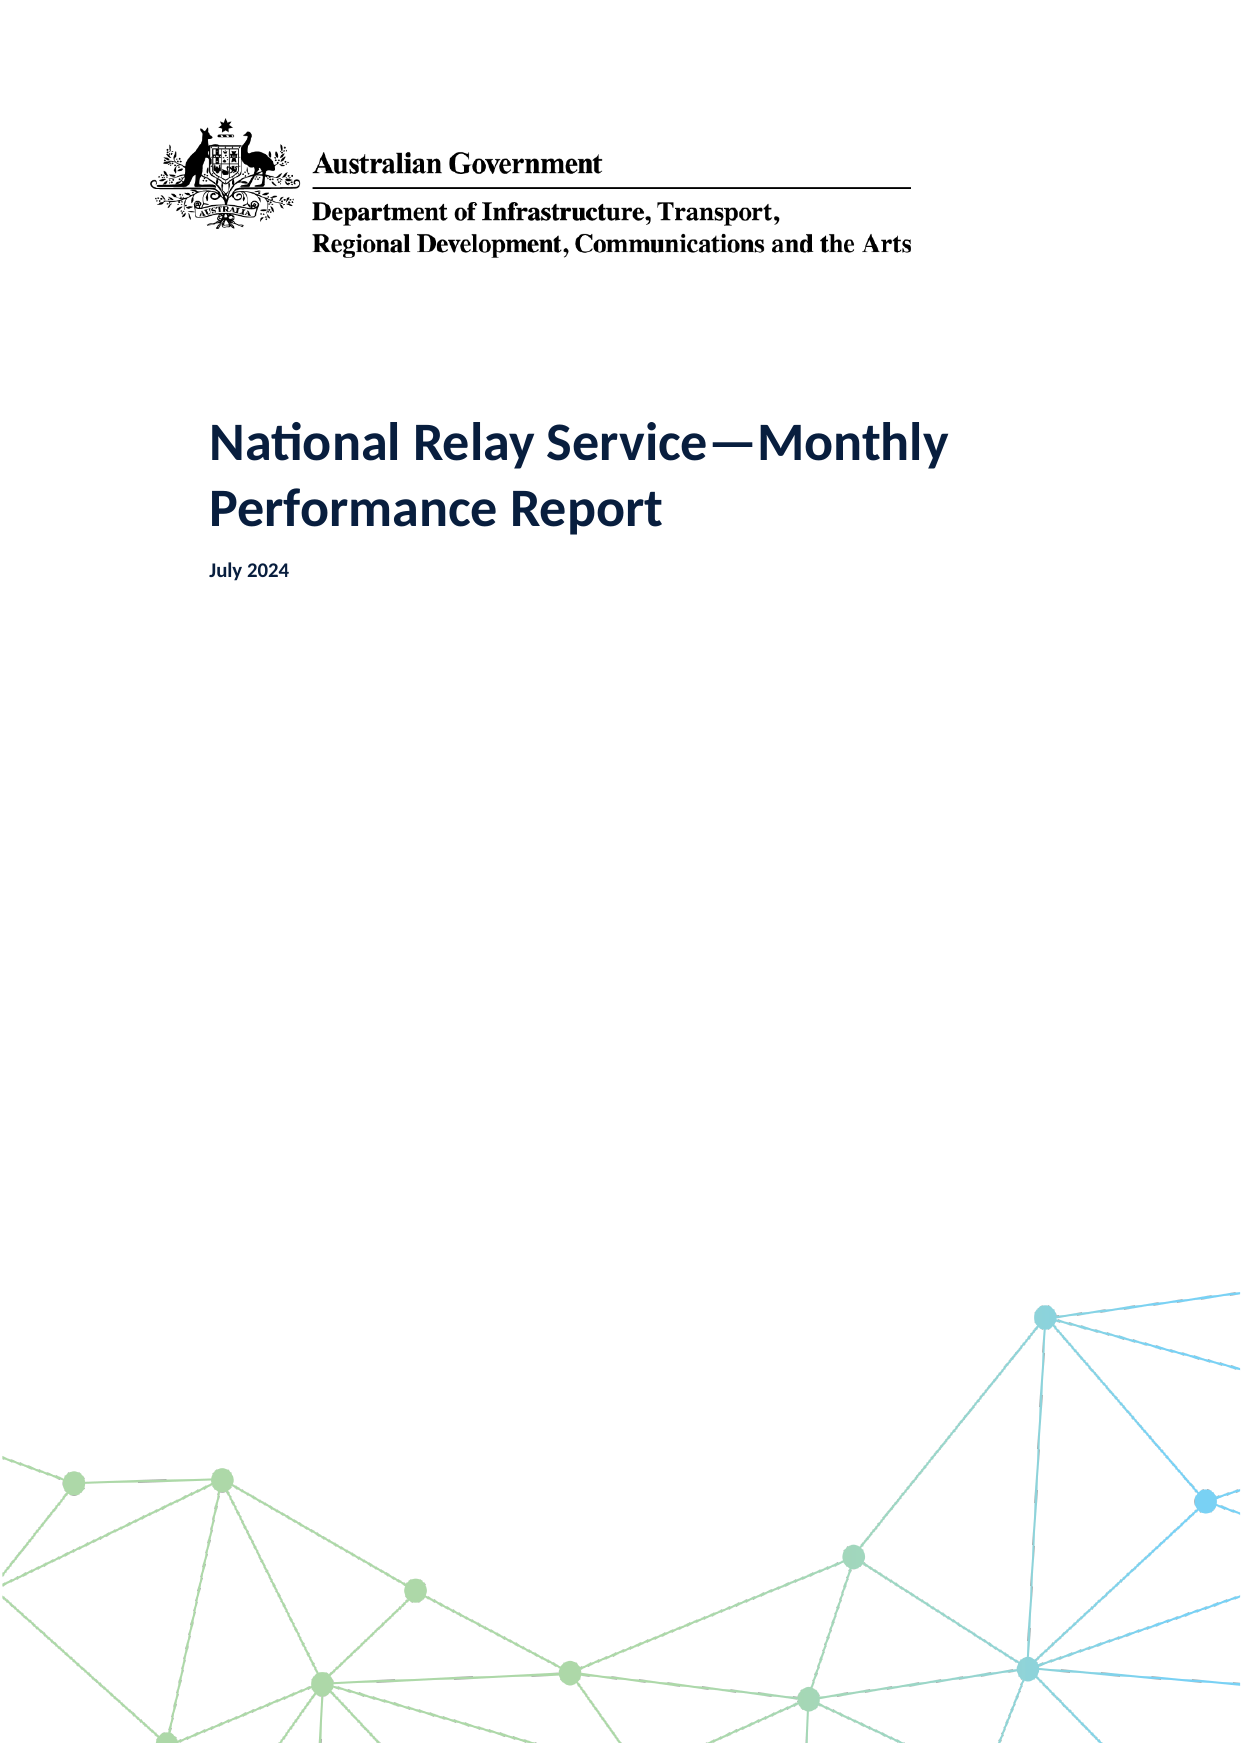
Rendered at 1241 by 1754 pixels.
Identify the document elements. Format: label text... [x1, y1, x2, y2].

text July 2024 [209, 557, 1137, 582]
picture [2, 1290, 1241, 1743]
picture [150, 118, 911, 258]
subtitle National Relay Service—Monthly Performance Report [209, 408, 1137, 540]
